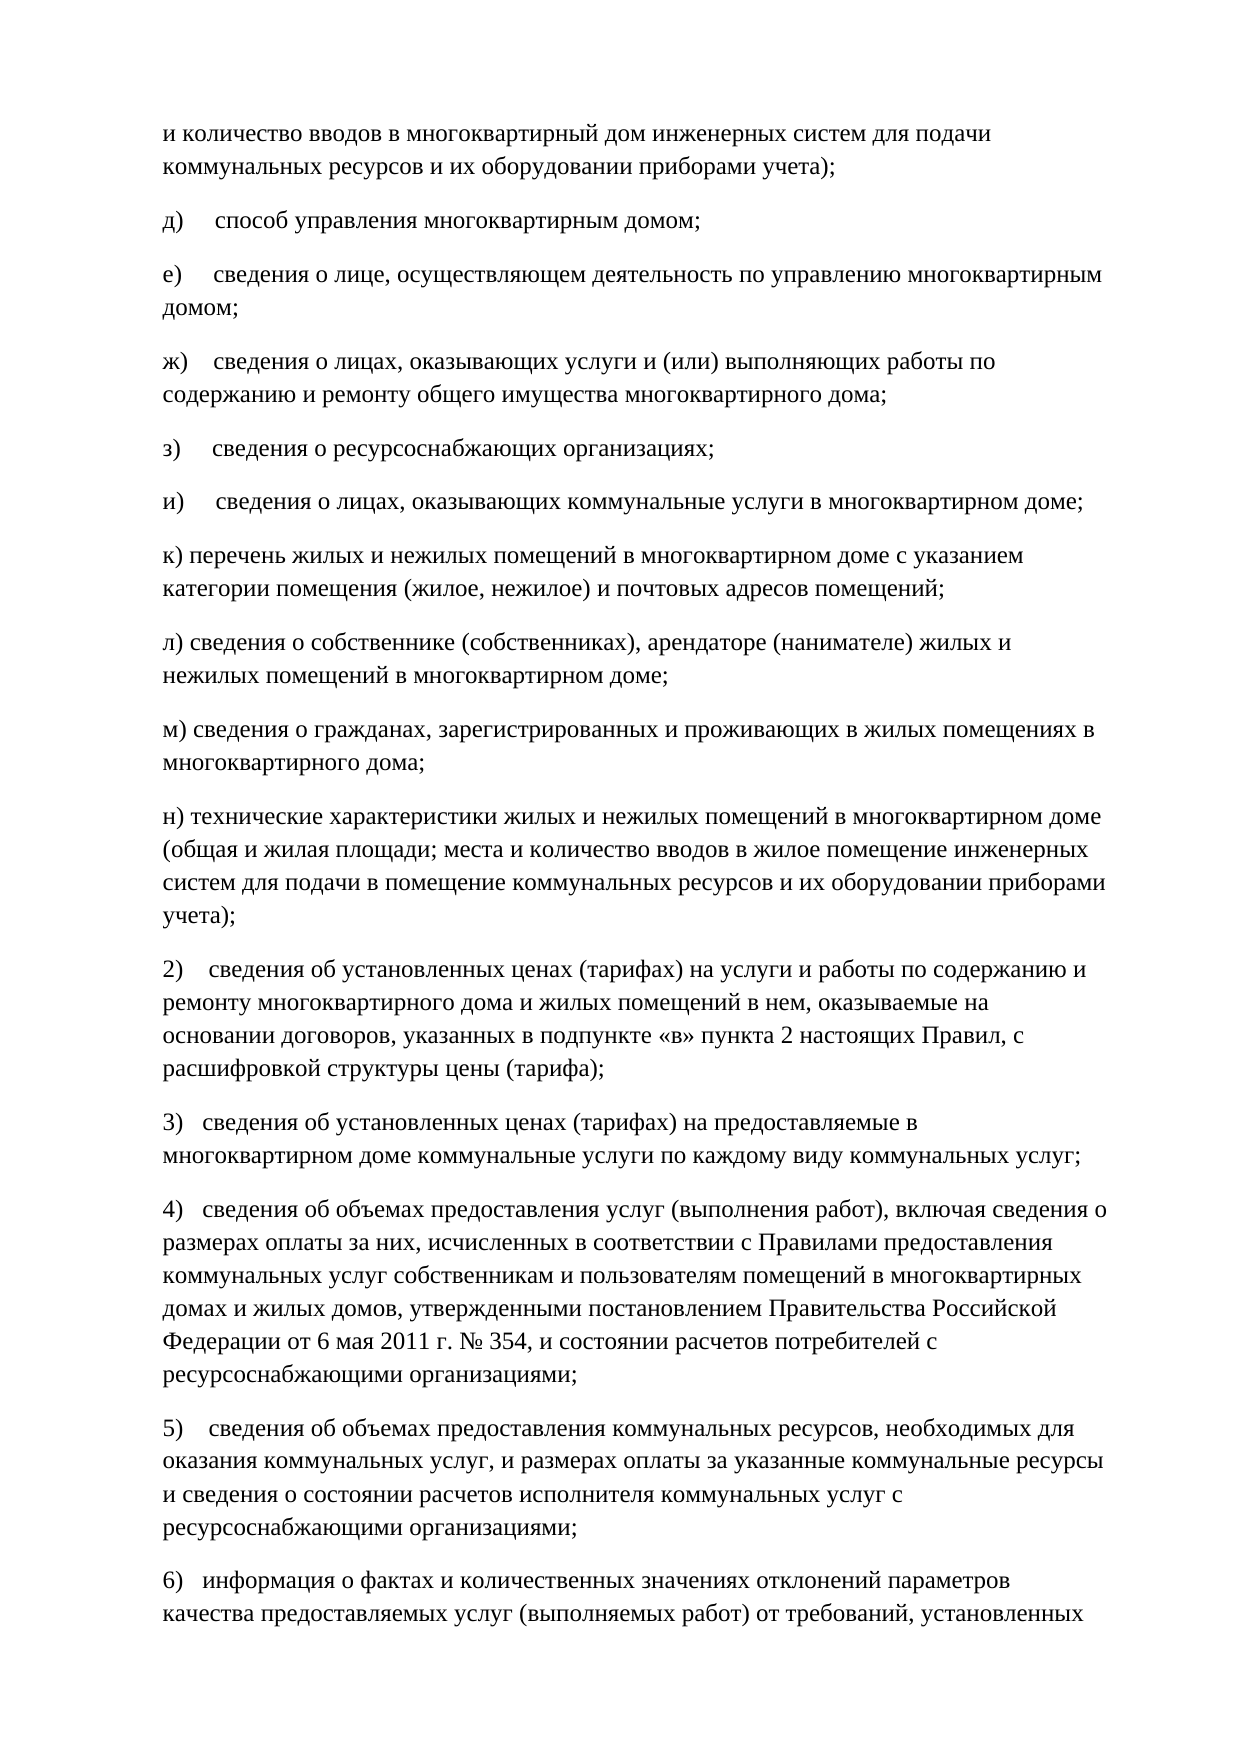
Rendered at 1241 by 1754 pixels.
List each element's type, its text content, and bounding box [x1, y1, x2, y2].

text ж) сведения о лицах, оказывающих услуги и (или) выполняющих работы по содержанию и ремонту общего имущества многоквартирного дома; [162, 346, 1107, 407]
text 4) сведения об объемах предоставления услуг (выполнения работ), включая сведения о размерах оплаты за них, исчисленных в соответствии с Правилами предоставления коммунальных услуг собственникам и пользователям помещений в многоквартирных домах и жилых домов, утвержденными постановлением Правительства Российской Федерации от 6 мая 2011 г. № 354, и состоянии расчетов потребителей с ресурсоснабжающими организациями; [162, 1194, 1107, 1387]
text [162, 1566, 1107, 1627]
text н) технические характеристики жилых и нежилых помещений в многоквартирном доме (общая и жилая площади; места и количество вводов в жилое помещение инженерных систем для подачи в помещение коммунальных ресурсов и их оборудовании приборами учета); [162, 801, 1107, 929]
text л) сведения о собственнике (собственниках), арендаторе (нанимателе) жилых и нежилых помещений в многоквартирном доме; [162, 627, 1107, 689]
text 3) сведения об установленных ценах (тарифах) на предоставляемые в многоквартирном доме коммунальные услуги по каждому виду коммунальных услуг; [162, 1107, 1107, 1168]
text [162, 118, 1107, 180]
text 5) сведения об объемах предоставления коммунальных ресурсов, необходимых для оказания коммунальных услуг, и размерах оплаты за указанные коммунальные ресурсы и сведения о состоянии расчетов исполнителя коммунальных услуг с ресурсоснабжающими организациями; [162, 1413, 1107, 1540]
text з) сведения о ресурсоснабжающих организациях; [162, 433, 1107, 461]
text е) сведения о лице, осуществляющем деятельность по управлению многоквартирным домом; [162, 259, 1107, 321]
text 2) сведения об установленных ценах (тарифах) на услуги и работы по содержанию и ремонту многоквартирного дома и жилых помещений в нем, оказываемые на основании договоров, указанных в подпункте «в» пункта 2 настоящих Правил, с расшифровкой структуры цены (тарифа); [162, 954, 1107, 1082]
text к) перечень жилых и нежилых помещений в многоквартирном доме с указанием категории помещения (жилое, нежилое) и почтовых адресов помещений; [162, 540, 1107, 602]
text д) способ управления многоквартирным домом; [162, 205, 1107, 234]
text и) сведения о лицах, оказывающих коммунальные услуги в многоквартирном доме; [162, 486, 1107, 515]
text м) сведения о гражданах, зарегистрированных и проживающих в жилых помещениях в многоквартирного дома; [162, 714, 1107, 776]
